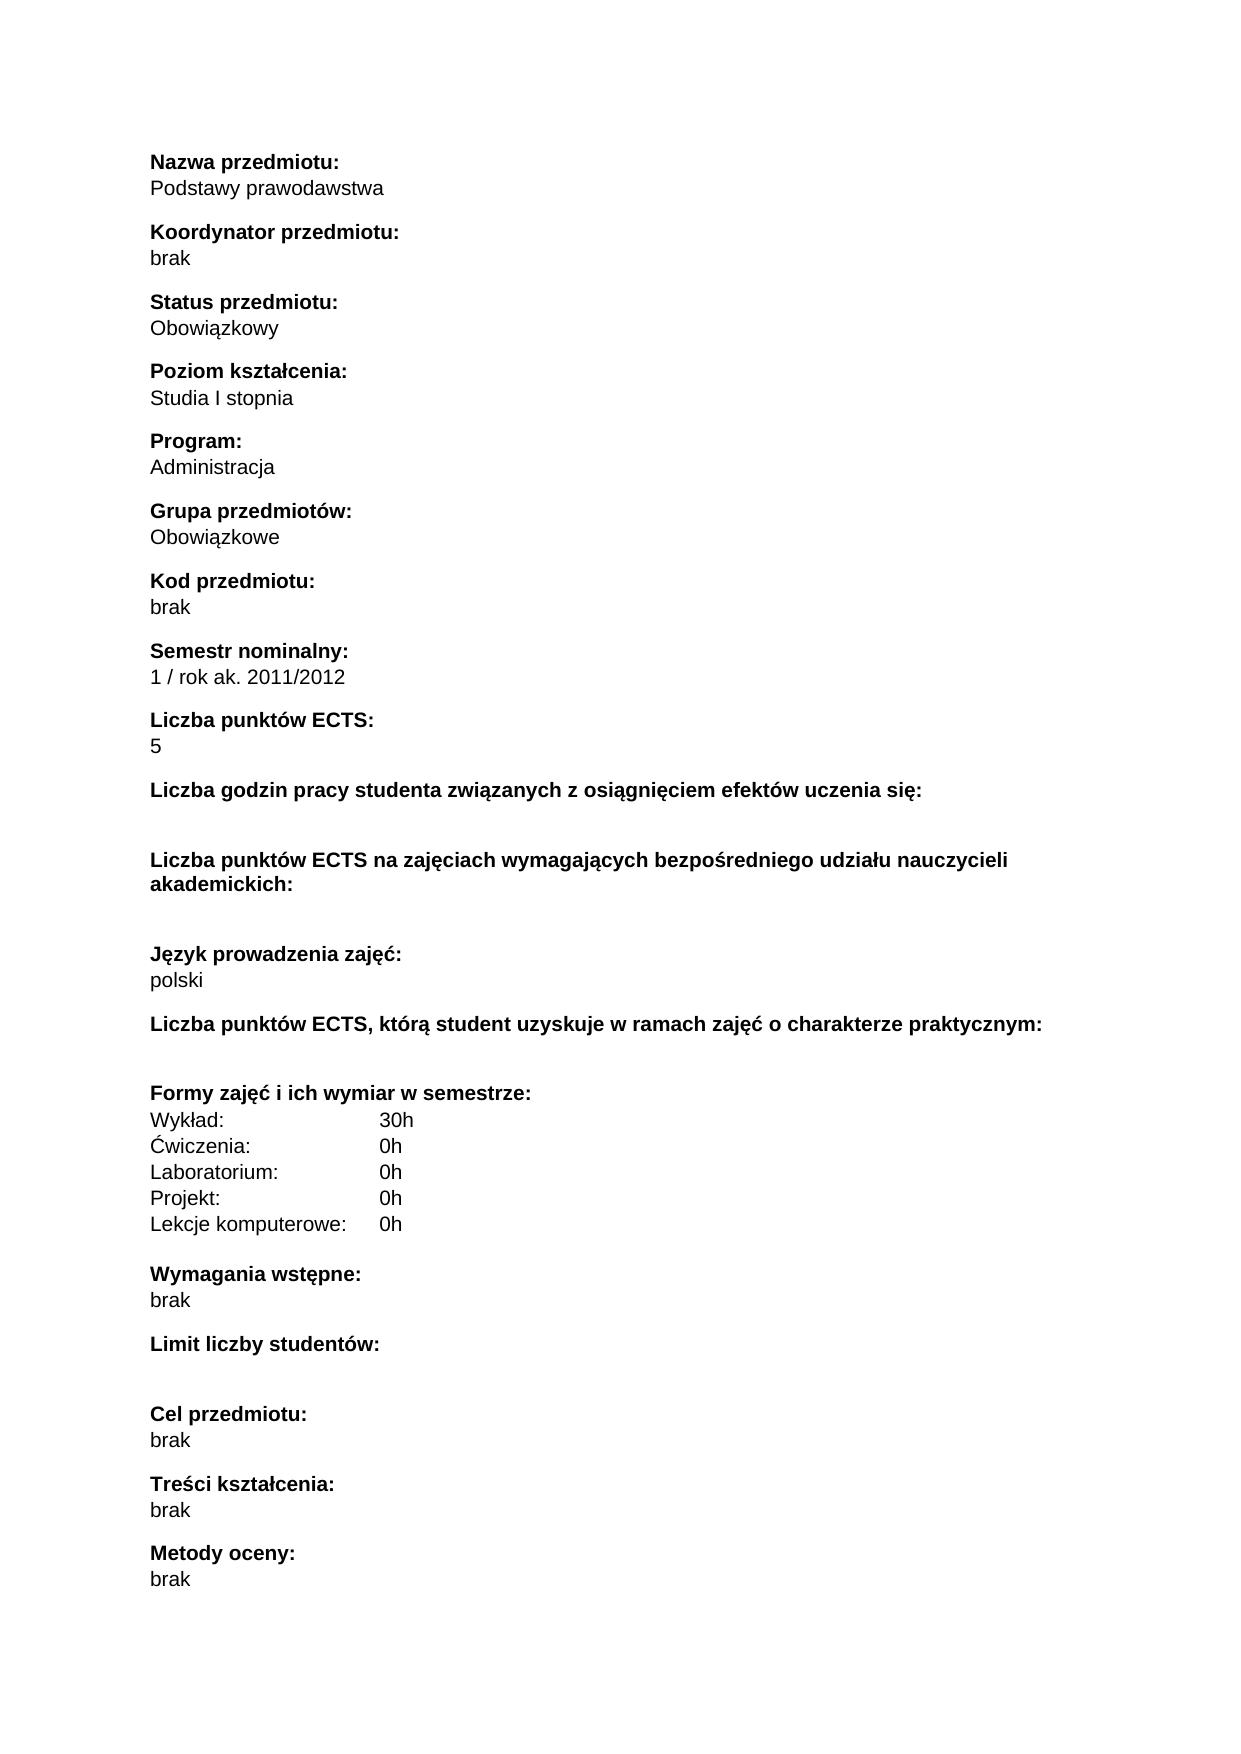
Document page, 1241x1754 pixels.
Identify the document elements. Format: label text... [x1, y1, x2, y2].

text Formy zajęć i ich wymiar w semestrze: [150, 1081, 1090, 1105]
table_cell Lekcje komputerowe: [140, 1212, 367, 1236]
text polski [150, 968, 1090, 992]
text Język prowadzenia zajęć: [150, 942, 1090, 966]
text brak [150, 595, 1090, 619]
text Semestr nominalny: [150, 638, 1090, 662]
table_cell 0h [369, 1132, 597, 1158]
text Obowiązkowe [150, 525, 1090, 549]
text Podstawy prawodawstwa [150, 176, 1090, 200]
text Kod przedmiotu: [150, 569, 1090, 593]
table_cell Projekt: [140, 1186, 367, 1210]
text Grupa przedmiotów: [150, 499, 1090, 523]
text Koordynator przedmiotu: [150, 220, 1090, 244]
table_cell 0h [369, 1184, 597, 1210]
text Liczba punktów ECTS: [150, 708, 1090, 732]
text Nazwa przedmiotu: [150, 150, 1090, 174]
text Metody oceny: [150, 1541, 1090, 1565]
text Status przedmiotu: [150, 289, 1090, 313]
text brak [150, 1288, 1090, 1312]
text Limit liczby studentów: [150, 1332, 1090, 1356]
table_header 30h [369, 1108, 597, 1132]
table_cell 0h [369, 1158, 597, 1184]
text brak [150, 1567, 1090, 1591]
text Program: [150, 429, 1090, 453]
text brak [150, 1497, 1090, 1521]
text brak [150, 1428, 1090, 1452]
text Treści kształcenia: [150, 1471, 1090, 1495]
table_header Wykład: [140, 1108, 367, 1132]
text Studia I stopnia [150, 385, 1090, 409]
text 1 / rok ak. 2011/2012 [150, 664, 1090, 688]
text brak [150, 246, 1090, 270]
text Obowiązkowy [150, 316, 1090, 339]
table_cell Laboratorium: [140, 1160, 367, 1184]
text Liczba punktów ECTS na zajęciach wymagających bezpośredniego udziału nauczycieli akademickich: [150, 848, 1090, 896]
text Wymagania wstępne: [150, 1262, 1090, 1286]
text Poziom kształcenia: [150, 359, 1090, 383]
text Cel przedmiotu: [150, 1402, 1090, 1426]
text Liczba punktów ECTS, którą student uzyskuje w ramach zajęć o charakterze praktycznym: [150, 1011, 1090, 1035]
table_cell Ćwiczenia: [140, 1134, 367, 1158]
text 5 [150, 734, 1090, 758]
text Liczba godzin pracy studenta związanych z osiągnięciem efektów uczenia się: [150, 778, 1090, 802]
table_cell 0h [369, 1210, 597, 1236]
text Administracja [150, 455, 1090, 479]
